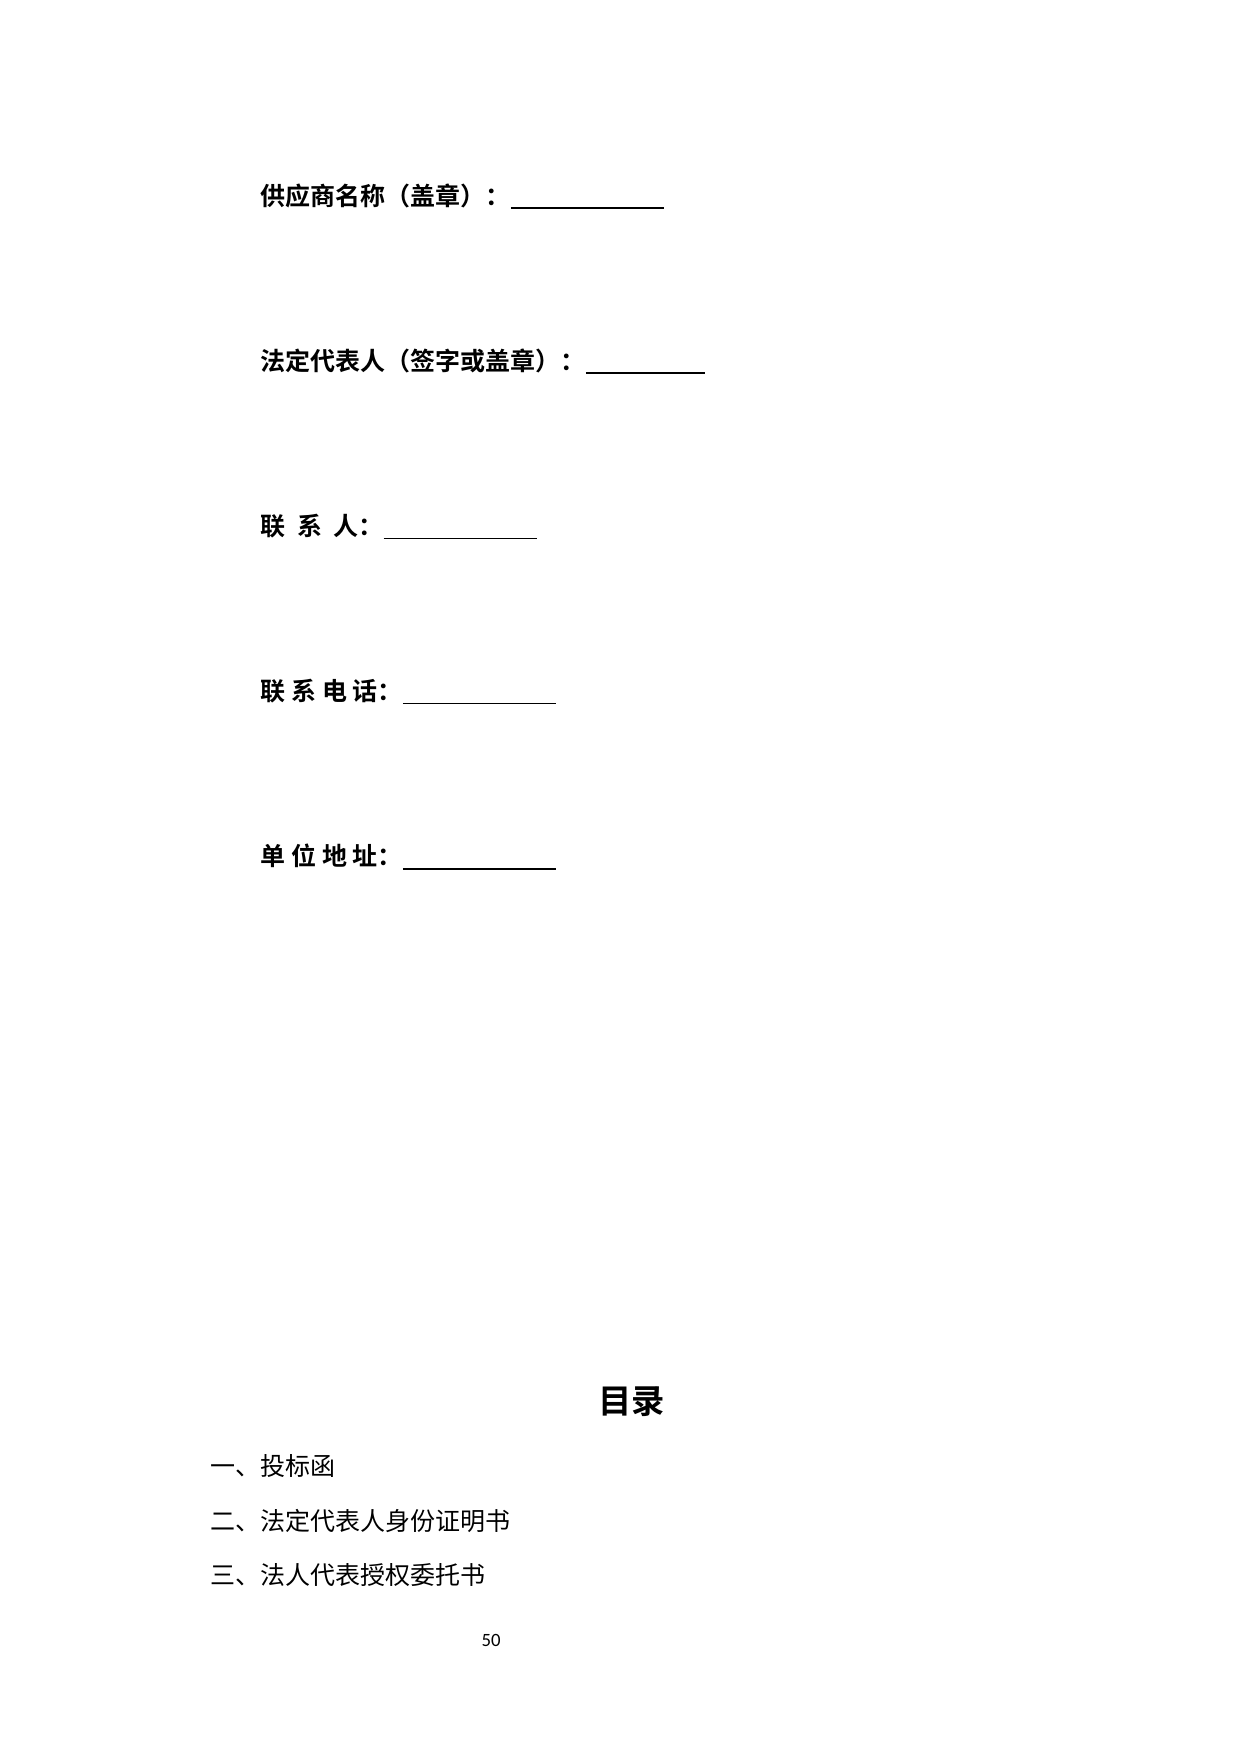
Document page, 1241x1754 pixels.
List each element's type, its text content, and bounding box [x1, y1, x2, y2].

text 二、法定代表人身份证明书 [210, 1501, 1053, 1537]
text 三、法人代表授权委托书 [210, 1556, 1053, 1592]
text 联 系 电 话： [210, 657, 1053, 722]
text 目录 [210, 1374, 1053, 1423]
text 单 位 地 址： [210, 822, 1053, 887]
text 一、投标函 [210, 1447, 1053, 1483]
text 供应商名称（盖章）： [210, 162, 1053, 227]
text 联 系 人： [210, 492, 1053, 557]
text 法定代表人（签字或盖章）： [210, 327, 1053, 392]
